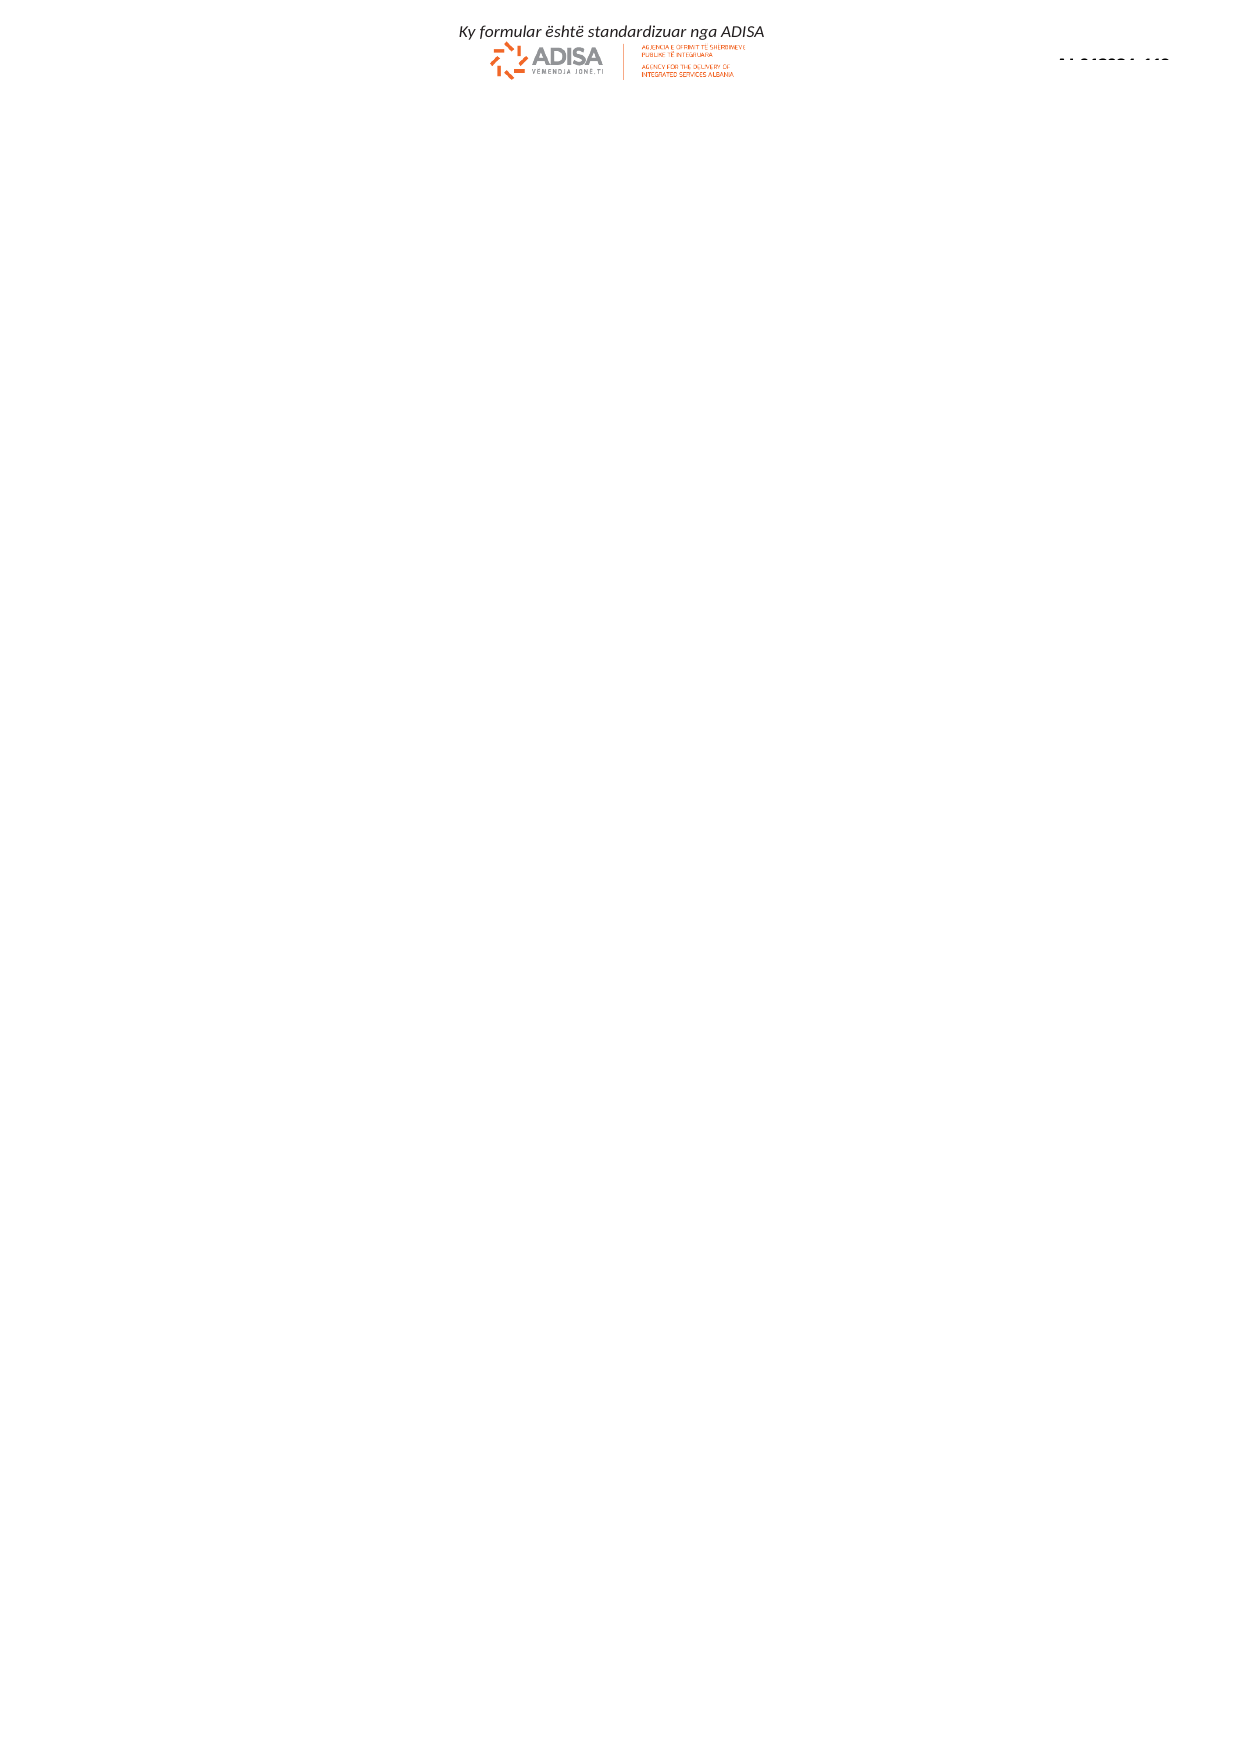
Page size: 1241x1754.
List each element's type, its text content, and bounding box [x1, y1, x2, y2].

text Ky formular është standardizuar nga ADISA [456, 21, 767, 41]
picture [489, 41, 746, 80]
